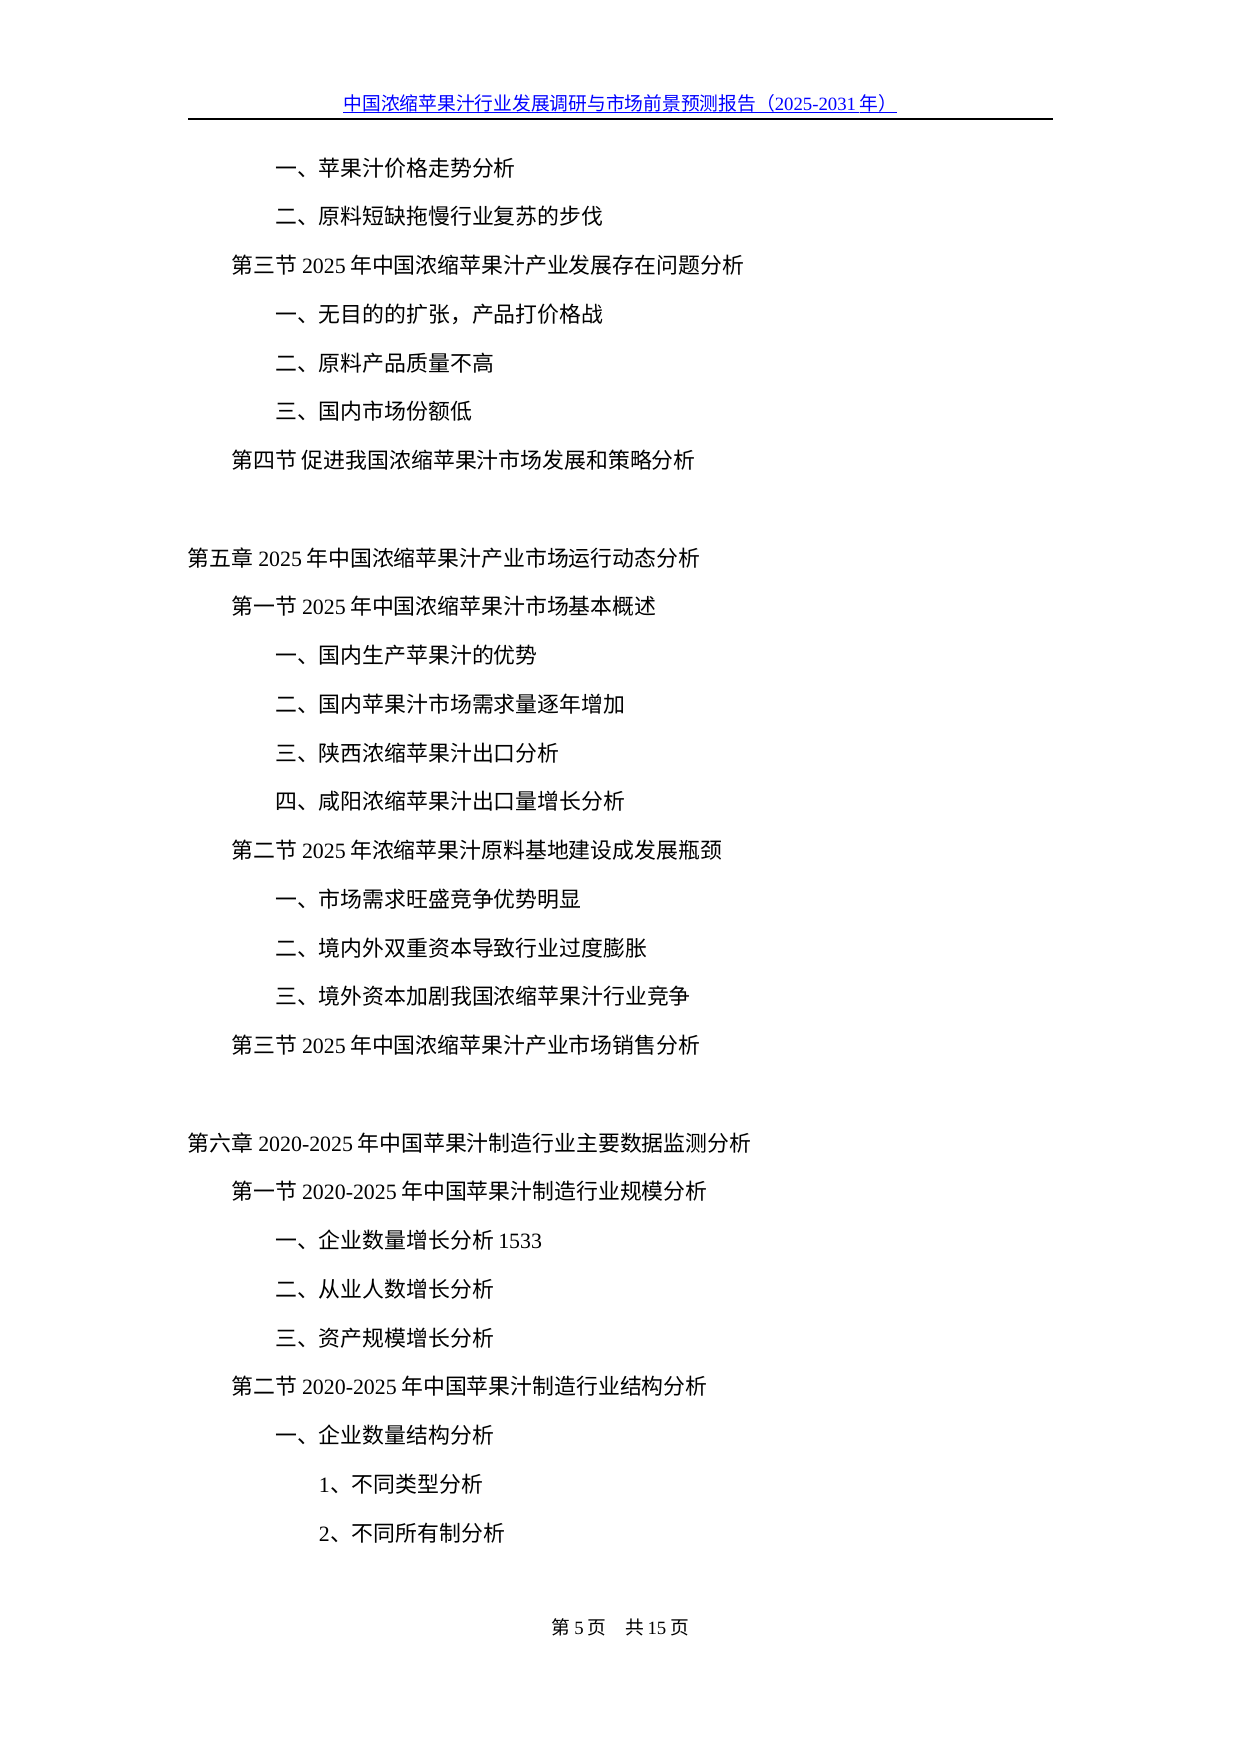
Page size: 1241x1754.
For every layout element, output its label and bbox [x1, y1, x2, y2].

text [187, 150, 1053, 1548]
